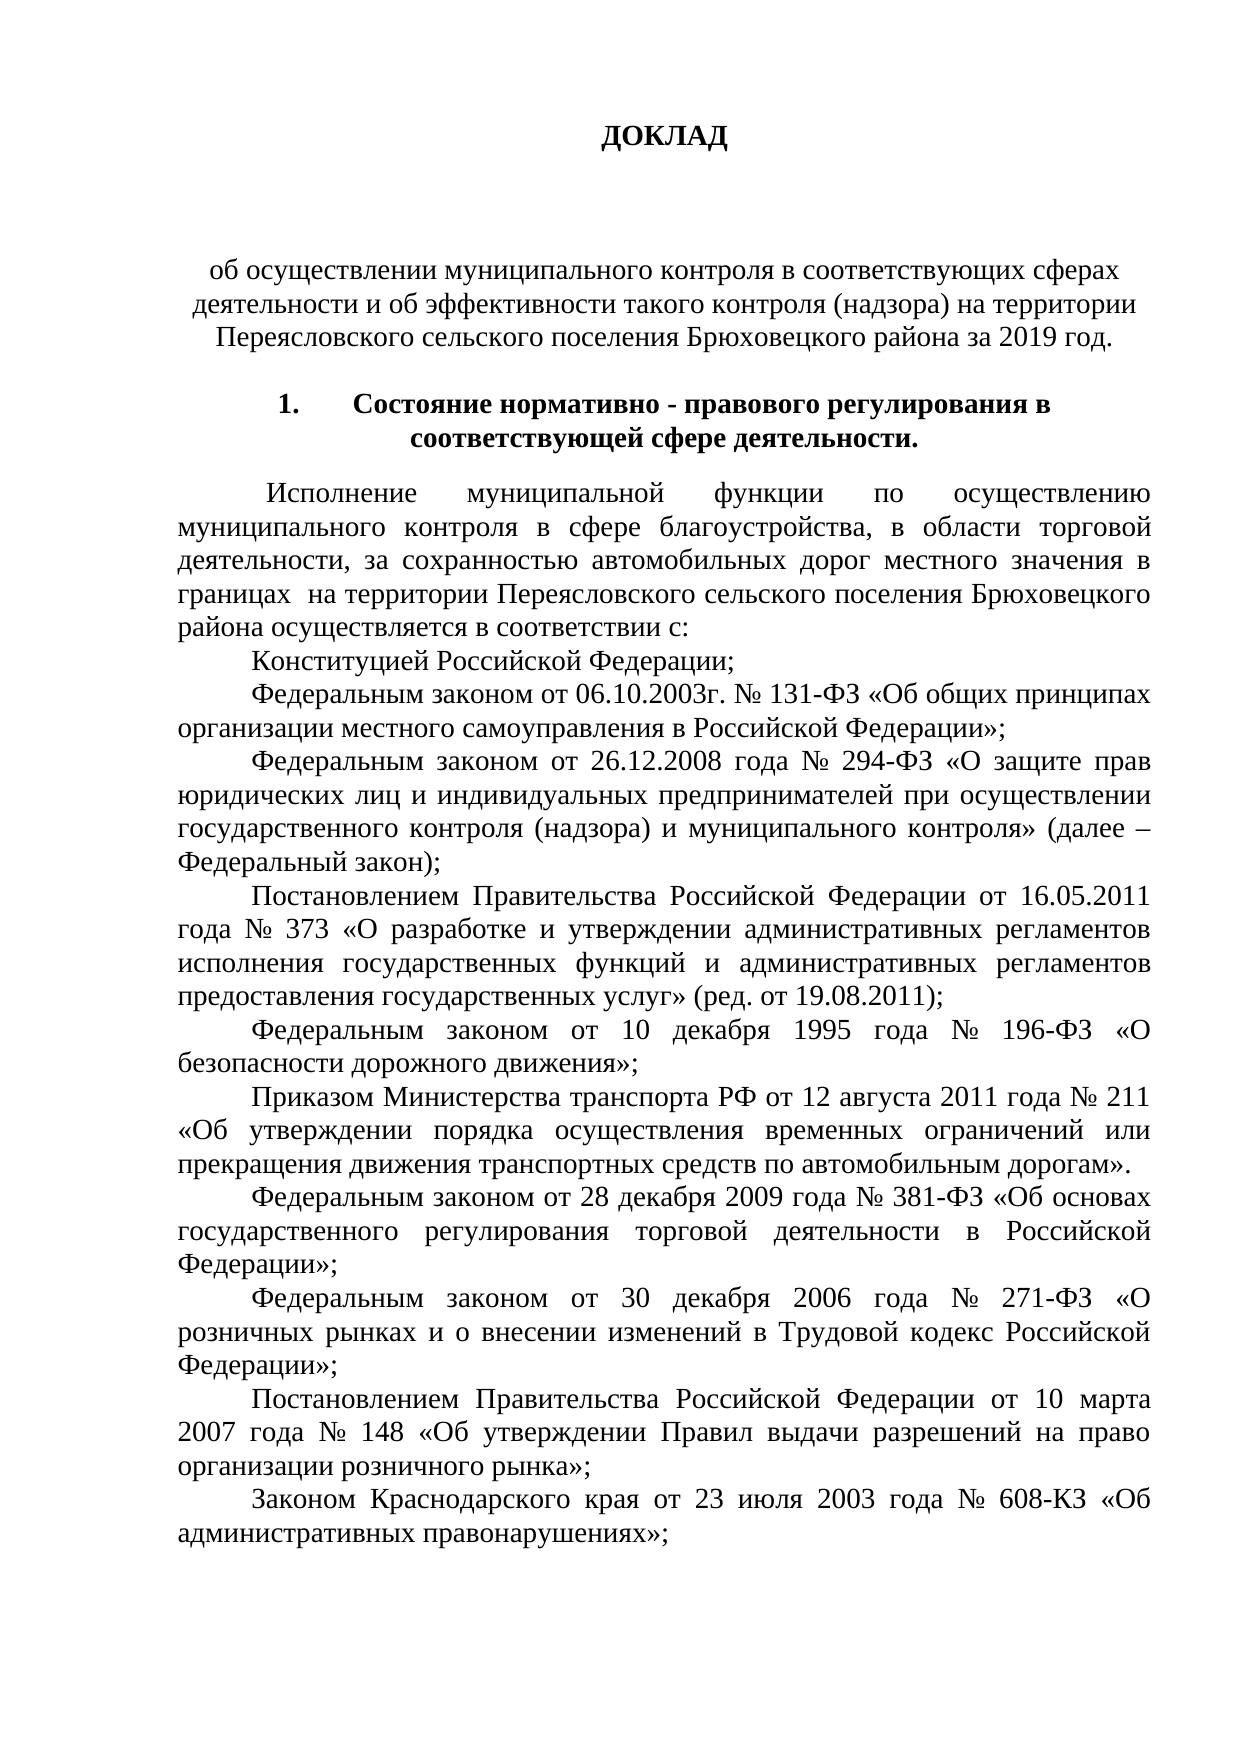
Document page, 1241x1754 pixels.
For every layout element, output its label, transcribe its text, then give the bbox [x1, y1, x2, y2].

text об осуществлении муниципального контроля в соответствующих сферах деятельности и об эффективности такого контроля (надзора) на территории Переясловского сельского поселения Брюховецкого района за 2019 год. [177, 252, 1152, 353]
text Постановлением Правительства Российской Федерации от 16.05.2011 года № 373 «О разработке и утверждении административных регламентов исполнения государственных функций и административных регламентов предоставления государственных услуг» (ред. от 19.08.2011); [177, 878, 1152, 1012]
text Постановлением Правительства Российской Федерации от 10 марта 2007 года № 148 «Об утверждении Правил выдачи разрешений на право организации розничного рынка»; [177, 1381, 1152, 1481]
text Приказом Министерства транспорта РФ от 12 августа 2011 года № 211 «Об утверждении порядка осуществления временных ограничений или прекращения движения транспортных средств по автомобильным дорогам». [177, 1079, 1152, 1179]
list Состояние нормативно - правового регулирования в соответствующей сфере деятельности. [177, 386, 1152, 453]
text Федеральным законом от 06.10.2003г. № 131-ФЗ «Об общих принципах организации местного самоуправления в Российской Федерации»; [177, 676, 1152, 743]
text ДОКЛАД [177, 118, 1152, 152]
text Исполнение муниципальной функции по осуществлению муниципального контроля в сфере благоустройства, в области торговой деятельности, за сохранностью автомобильных дорог местного значения в границах на территории Переясловского сельского поселения Брюховецкого района осуществляется в соответствии с: [177, 475, 1152, 643]
text Федеральным законом от 10 декабря 1995 года № 196-ФЗ «О безопасности дорожного движения»; [177, 1012, 1152, 1079]
text Конституцией Российской Федерации; [177, 643, 1152, 676]
text Федеральным законом от 26.12.2008 года № 294-ФЗ «О защите прав юридических лиц и индивидуальных предпринимателей при осуществлении государственного контроля (надзора) и муниципального контроля» (далее – Федеральный закон); [177, 743, 1152, 878]
text Федеральным законом от 30 декабря 2006 года № 271-ФЗ «О розничных рынках и о внесении изменений в Трудовой кодекс Российской Федерации»; [177, 1280, 1152, 1381]
text Законом Краснодарского края от 23 июля 2003 года № 608-КЗ «Об административных правонарушениях»; [177, 1481, 1152, 1548]
text Федеральным законом от 28 декабря 2009 года № 381-ФЗ «Об основах государственного регулирования торговой деятельности в Российской Федерации»; [177, 1179, 1152, 1280]
